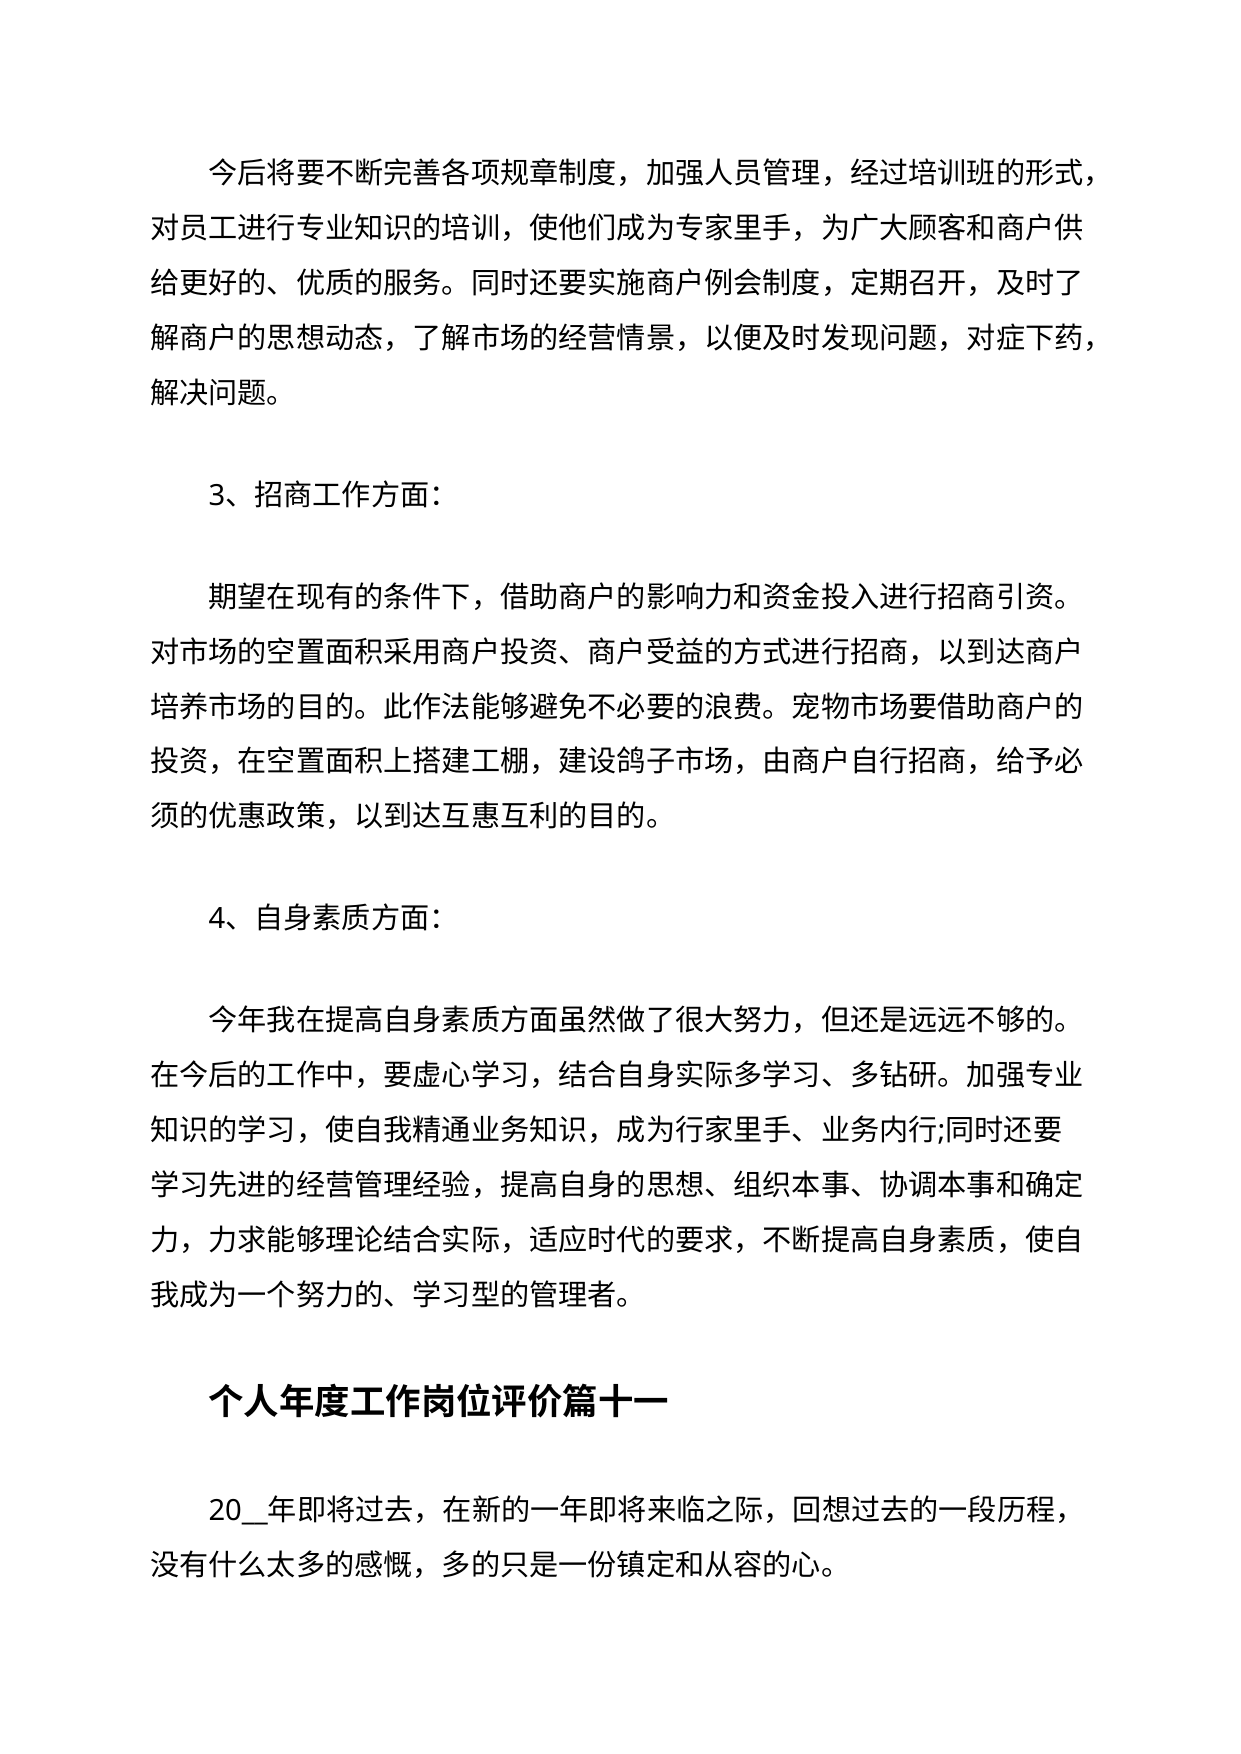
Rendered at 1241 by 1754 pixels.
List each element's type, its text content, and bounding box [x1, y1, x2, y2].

text 20__年即将过去，在新的一年即将来临之际，回想过去的一段历程，没有什么太多的感慨，多的只是一份镇定和从容的心。 [150, 1486, 1090, 1584]
text 期望在现有的条件下，借助商户的影响力和资金投入进行招商引资。对市场的空置面积采用商户投资、商户受益的方式进行招商，以到达商户培养市场的目的。此作法能够避免不必要的浪费。宠物市场要借助商户的投资，在空置面积上搭建工棚，建设鸽子市场，由商户自行招商，给予必须的优惠政策，以到达互惠互利的目的。 [150, 573, 1090, 835]
text 个人年度工作岗位评价篇十一 [150, 1373, 1090, 1424]
text 今后将要不断完善各项规章制度，加强人员管理，经过培训班的形式，对员工进行专业知识的培训，使他们成为专家里手，为广大顾客和商户供给更好的、优质的服务。同时还要实施商户例会制度，定期召开，及时了解商户的思想动态，了解市场的经营情景，以便及时发现问题，对症下药，解决问题。 [150, 150, 1090, 412]
text 3、招商工作方面： [150, 471, 1090, 514]
text 4、自身素质方面： [150, 895, 1090, 937]
text 今年我在提高自身素质方面虽然做了很大努力，但还是远远不够的。在今后的工作中，要虚心学习，结合自身实际多学习、多钻研。加强专业知识的学习，使自我精通业务知识，成为行家里手、业务内行;同时还要学习先进的经营管理经验，提高自身的思想、组织本事、协调本事和确定力，力求能够理论结合实际，适应时代的要求，不断提高自身素质，使自我成为一个努力的、学习型的管理者。 [150, 997, 1090, 1313]
